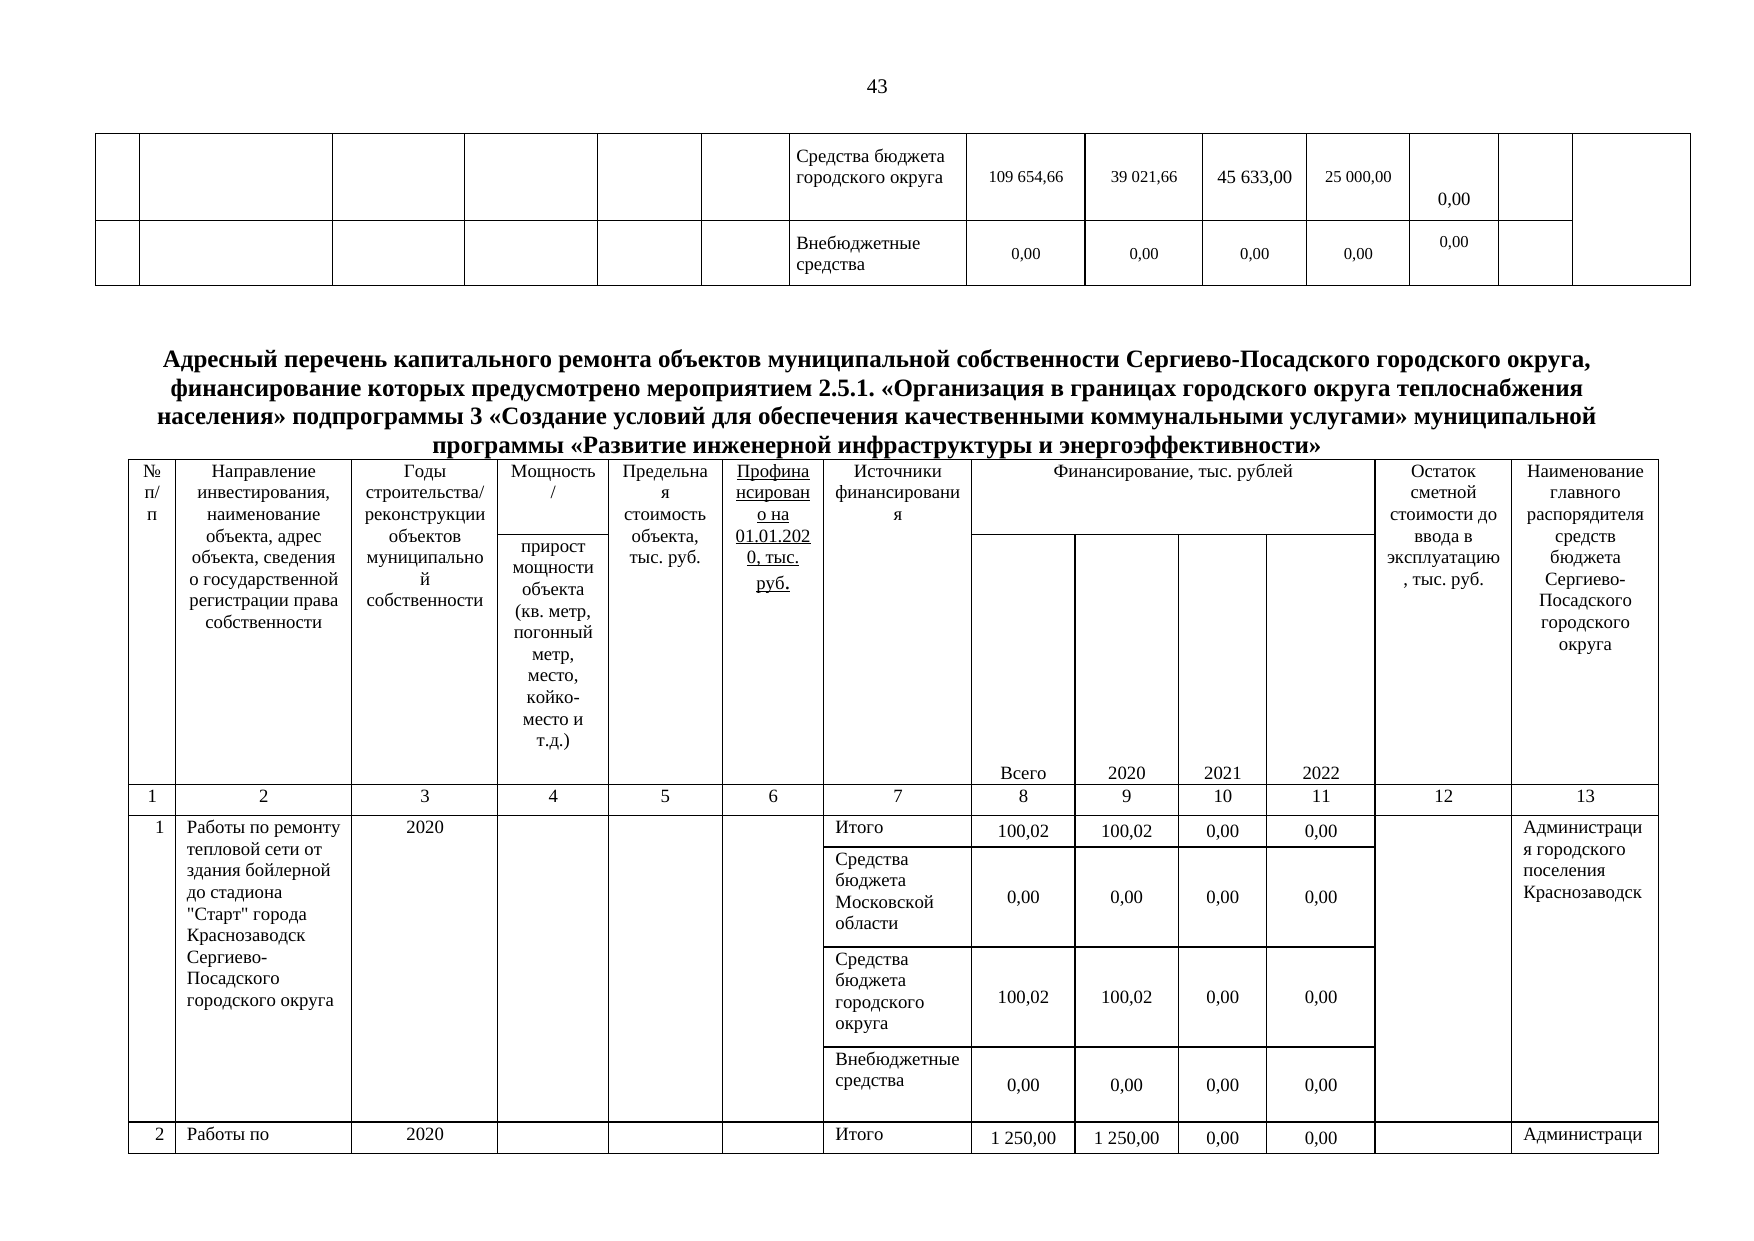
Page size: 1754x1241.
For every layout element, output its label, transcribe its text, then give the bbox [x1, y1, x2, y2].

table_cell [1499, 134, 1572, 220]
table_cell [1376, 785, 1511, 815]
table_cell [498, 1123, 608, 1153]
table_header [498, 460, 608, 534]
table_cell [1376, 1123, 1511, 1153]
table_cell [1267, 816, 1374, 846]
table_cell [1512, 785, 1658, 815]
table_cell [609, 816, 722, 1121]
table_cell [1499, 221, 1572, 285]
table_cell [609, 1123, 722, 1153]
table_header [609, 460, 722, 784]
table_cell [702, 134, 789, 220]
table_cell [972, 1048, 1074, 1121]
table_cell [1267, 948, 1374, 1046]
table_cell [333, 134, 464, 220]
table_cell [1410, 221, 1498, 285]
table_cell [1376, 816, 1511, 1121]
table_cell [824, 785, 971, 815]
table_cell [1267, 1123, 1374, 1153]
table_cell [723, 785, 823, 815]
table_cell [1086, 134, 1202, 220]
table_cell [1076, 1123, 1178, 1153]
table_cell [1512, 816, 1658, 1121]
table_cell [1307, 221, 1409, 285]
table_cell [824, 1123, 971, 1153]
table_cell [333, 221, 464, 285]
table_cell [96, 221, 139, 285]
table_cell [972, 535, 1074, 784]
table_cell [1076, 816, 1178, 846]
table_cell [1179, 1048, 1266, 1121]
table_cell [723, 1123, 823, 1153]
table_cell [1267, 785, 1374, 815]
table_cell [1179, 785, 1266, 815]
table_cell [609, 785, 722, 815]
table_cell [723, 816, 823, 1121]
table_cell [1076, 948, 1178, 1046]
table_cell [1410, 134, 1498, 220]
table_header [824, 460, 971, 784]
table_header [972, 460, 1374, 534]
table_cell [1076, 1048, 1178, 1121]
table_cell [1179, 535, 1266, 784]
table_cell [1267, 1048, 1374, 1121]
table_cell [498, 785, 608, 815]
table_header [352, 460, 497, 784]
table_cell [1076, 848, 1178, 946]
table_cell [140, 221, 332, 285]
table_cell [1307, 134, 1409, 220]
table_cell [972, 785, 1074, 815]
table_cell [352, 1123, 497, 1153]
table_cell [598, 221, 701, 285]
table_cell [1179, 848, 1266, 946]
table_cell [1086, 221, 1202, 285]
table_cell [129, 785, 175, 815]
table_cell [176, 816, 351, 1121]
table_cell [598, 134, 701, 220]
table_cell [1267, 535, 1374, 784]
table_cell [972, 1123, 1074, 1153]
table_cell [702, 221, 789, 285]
text Адресный перечень капитального ремонта объектов муниципальной собственности Сергиево-Посадского городского округа, финансирование которых предусмотрено мероприятием 2.5.1. «Организация в границах городского округа теплоснабжения населения» подпрограммы 3 «Создание условий для обеспечения качественными коммунальными услугами» муниципальной программы «Развитие инженерной инфраструктуры и энергоэффективности» [118, 344, 1636, 459]
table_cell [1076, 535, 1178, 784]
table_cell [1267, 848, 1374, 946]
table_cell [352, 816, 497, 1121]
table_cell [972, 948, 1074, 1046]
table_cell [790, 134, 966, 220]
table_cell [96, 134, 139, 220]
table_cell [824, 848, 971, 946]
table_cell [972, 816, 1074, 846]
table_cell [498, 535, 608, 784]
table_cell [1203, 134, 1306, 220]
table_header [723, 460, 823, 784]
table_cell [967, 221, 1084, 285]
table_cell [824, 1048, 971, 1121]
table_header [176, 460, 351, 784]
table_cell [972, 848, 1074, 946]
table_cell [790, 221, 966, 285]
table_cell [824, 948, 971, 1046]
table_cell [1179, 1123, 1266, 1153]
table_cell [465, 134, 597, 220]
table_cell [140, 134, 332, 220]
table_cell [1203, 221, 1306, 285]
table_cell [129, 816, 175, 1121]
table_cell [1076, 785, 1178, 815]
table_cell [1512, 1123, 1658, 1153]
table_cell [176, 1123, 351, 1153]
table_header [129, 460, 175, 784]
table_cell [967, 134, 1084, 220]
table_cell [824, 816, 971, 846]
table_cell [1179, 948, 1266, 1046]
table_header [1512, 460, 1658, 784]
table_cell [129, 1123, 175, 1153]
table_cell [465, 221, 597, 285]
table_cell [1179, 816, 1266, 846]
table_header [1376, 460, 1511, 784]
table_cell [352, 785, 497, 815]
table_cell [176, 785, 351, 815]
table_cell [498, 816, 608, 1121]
